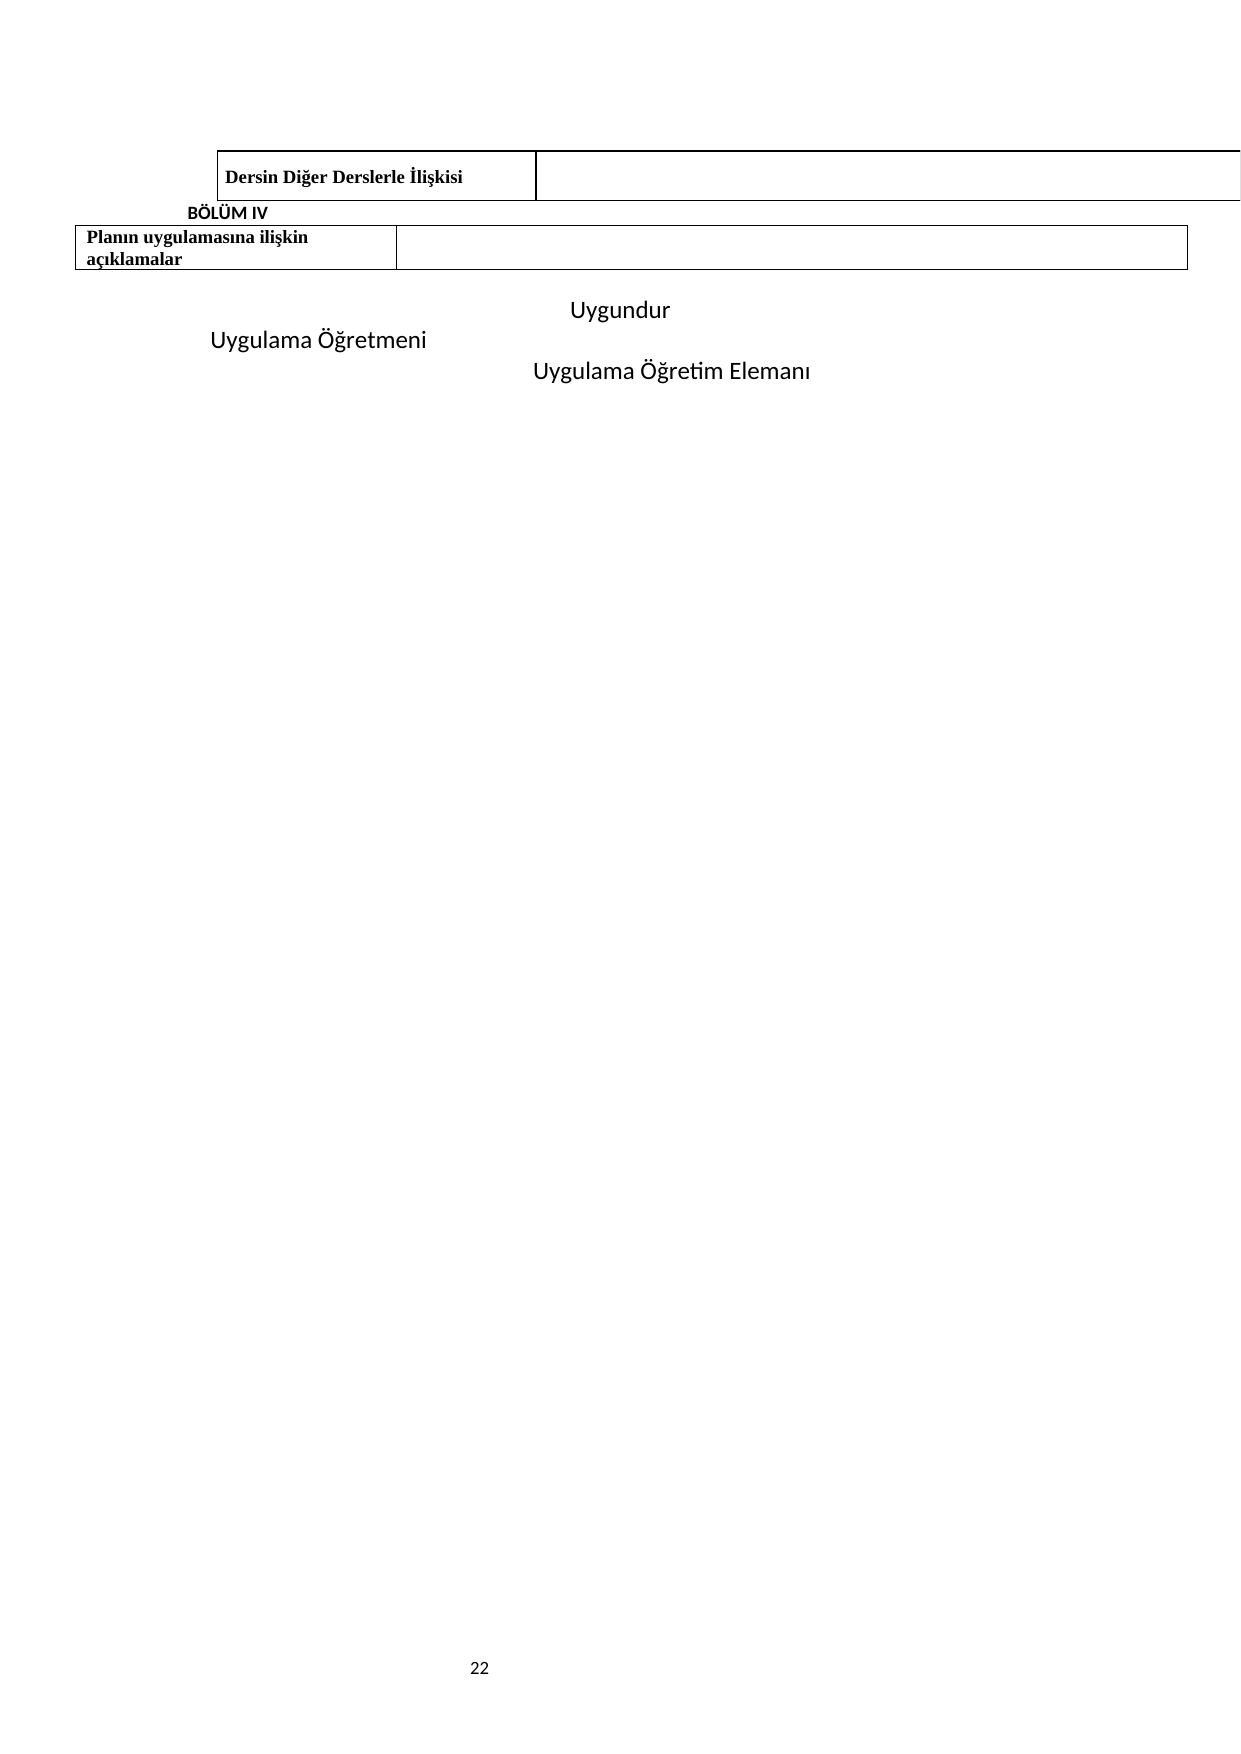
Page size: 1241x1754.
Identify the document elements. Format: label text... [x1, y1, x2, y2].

text Uygulama Öğretmeni Uygulama Öğretim Elemanı [187, 324, 1053, 386]
table_cell [537, 152, 1240, 200]
table_header Planın uygulamasına ilişkin açıklamalar [76, 226, 396, 269]
table_header [397, 226, 1187, 269]
text BÖLÜM IV [187, 201, 1053, 224]
table_cell Dersin Diğer Derslerle İlişkisi [218, 152, 535, 200]
text Uygundur [187, 294, 1053, 324]
